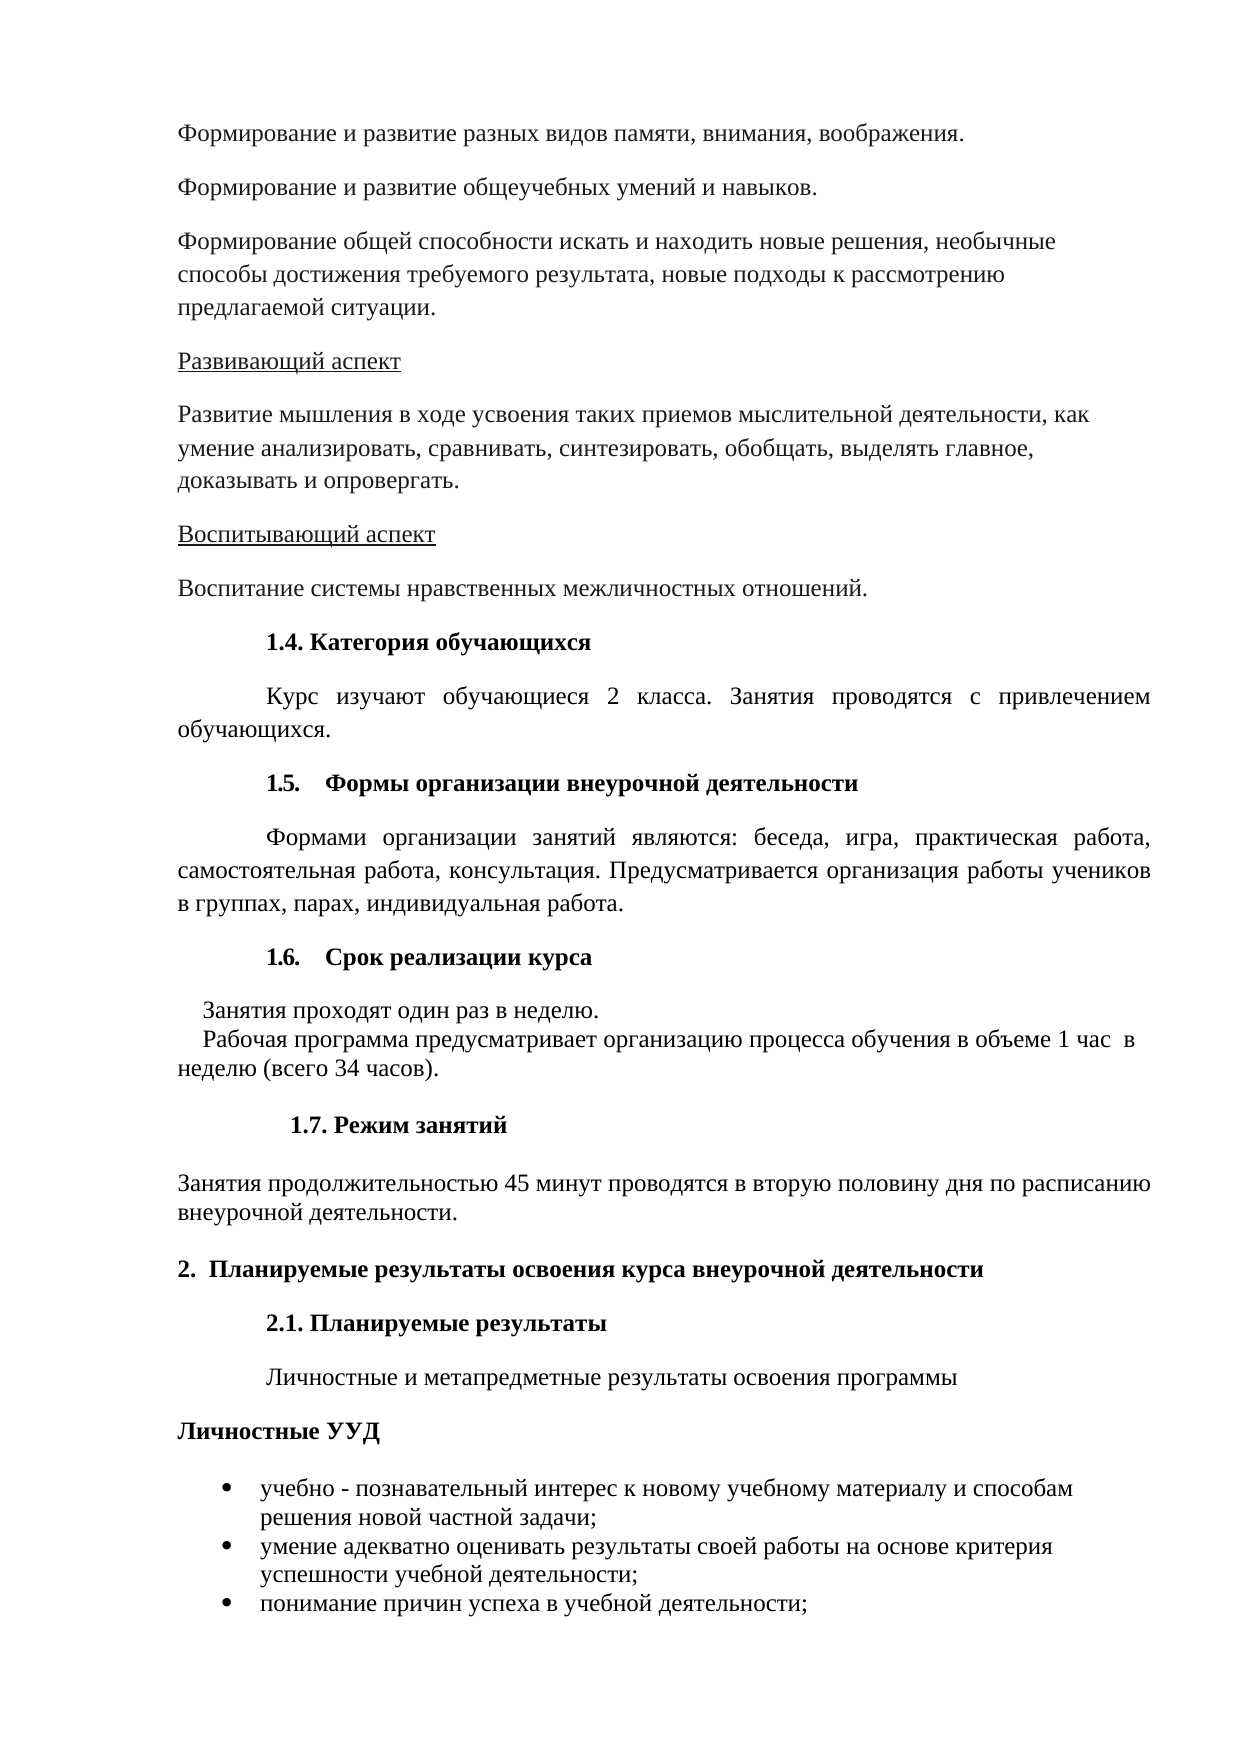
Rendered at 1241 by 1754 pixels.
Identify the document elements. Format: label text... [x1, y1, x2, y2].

text 2.1. Планируемые результаты [177, 1308, 1152, 1337]
list умение адекватно оценивать результаты своей работы на основе критерия успешности учебной деятельности; [222, 1531, 1152, 1588]
text Воспитывающий аспект [177, 519, 1152, 548]
text Личностные и метапредметные результаты освоения программы [177, 1362, 1152, 1391]
text 1.4. Категория обучающихся [177, 627, 1152, 656]
text Воспитание системы нравственных межличностных отношений. [177, 573, 1152, 602]
text Занятия проходят один раз в неделю. [177, 996, 1152, 1024]
text Личностные УУД [177, 1416, 1152, 1444]
text 1.7. Режим занятий [177, 1111, 1152, 1139]
text Формами организации занятий являются: беседа, игра, практическая работа, самостоятельная работа, консультация. Предусматривается организация работы учеников в группах, парах, индивидуальная работа. [177, 822, 1152, 917]
text Формирование общей способности искать и находить новые решения, необычные способы достижения требуемого результата, новые подходы к рассмотрению предлагаемой ситуации. [177, 226, 1152, 321]
text Рабочая программа предусматривает организацию процесса обучения в объеме 1 час в неделю (всего 34 часов). [177, 1024, 1152, 1082]
list Срок реализации курса [177, 942, 1152, 970]
text 2. Планируемые результаты освоения курса внеурочной деятельности [177, 1254, 1152, 1283]
text Курс изучают обучающиеся 2 класса. Занятия проводятся с привлечением обучающихся. [177, 681, 1152, 743]
list учебно - познавательный интерес к новому учебному материалу и способам решения новой частной задачи; [222, 1473, 1152, 1531]
text Занятия продолжительностью 45 минут проводятся в вторую половину дня по расписанию внеурочной деятельности. [177, 1168, 1152, 1226]
text Развивающий аспект [177, 346, 1152, 374]
list понимание причин успеха в учебной деятельности; [222, 1588, 1152, 1617]
text Формирование и развитие разных видов памяти, внимания, воображения. [177, 118, 1152, 147]
text Формирование и развитие общеучебных умений и навыков. [177, 172, 1152, 201]
list Формы организации внеурочной деятельности [177, 768, 1152, 797]
text Развитие мышления в ходе усвоения таких приемов мыслительной деятельности, как умение анализировать, сравнивать, синтезировать, обобщать, выделять главное, доказывать и опровергать. [177, 399, 1152, 494]
